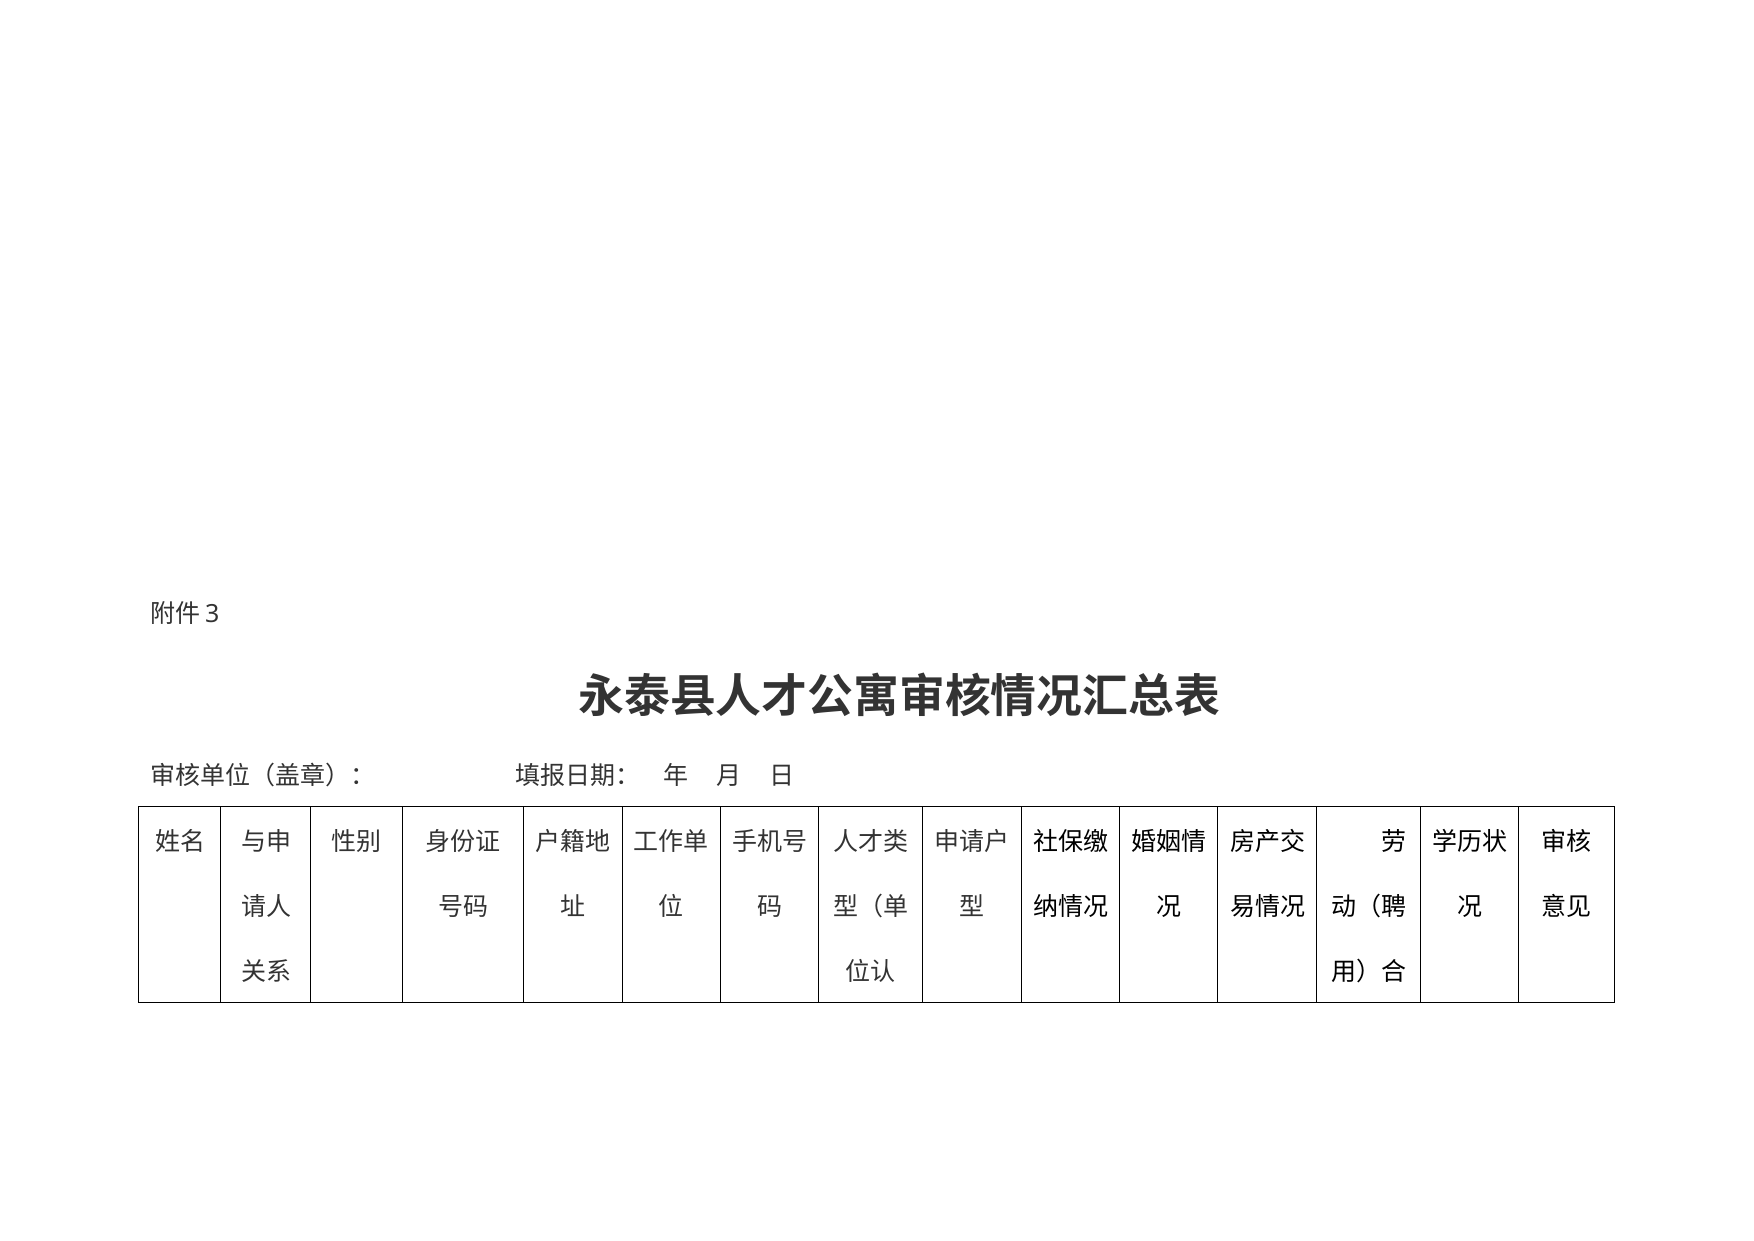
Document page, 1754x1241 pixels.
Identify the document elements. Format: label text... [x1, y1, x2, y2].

table_header 人才类型（单位认定） [819, 807, 922, 1002]
table_header 工作单位 [623, 807, 720, 1002]
text 附件3 [150, 579, 1604, 644]
table_header 姓名 [139, 807, 220, 1002]
table_header 性别 [311, 807, 402, 1002]
table_header 学历状况 [1421, 807, 1518, 1002]
table_header 户籍地址 [524, 807, 622, 1002]
table_header 与申请人关系 [221, 807, 310, 1002]
text 审核单位（盖章）： 填报日期： 年 月 日 [150, 741, 1604, 806]
table_header 审核意见 [1519, 807, 1614, 1002]
table_header 身份证号码 [403, 807, 523, 1002]
table_header 申请户型 [923, 807, 1021, 1002]
text 永泰县人才公寓审核情况汇总表 [150, 644, 1604, 741]
table_header 手机号码 [721, 807, 818, 1002]
table_header 房产交易情况 [1218, 807, 1316, 1002]
table_header 社保缴纳情况 [1022, 807, 1119, 1002]
table_header 劳动（聘用）合同期间 [1317, 807, 1420, 1002]
table_header 婚姻情况 [1120, 807, 1217, 1002]
